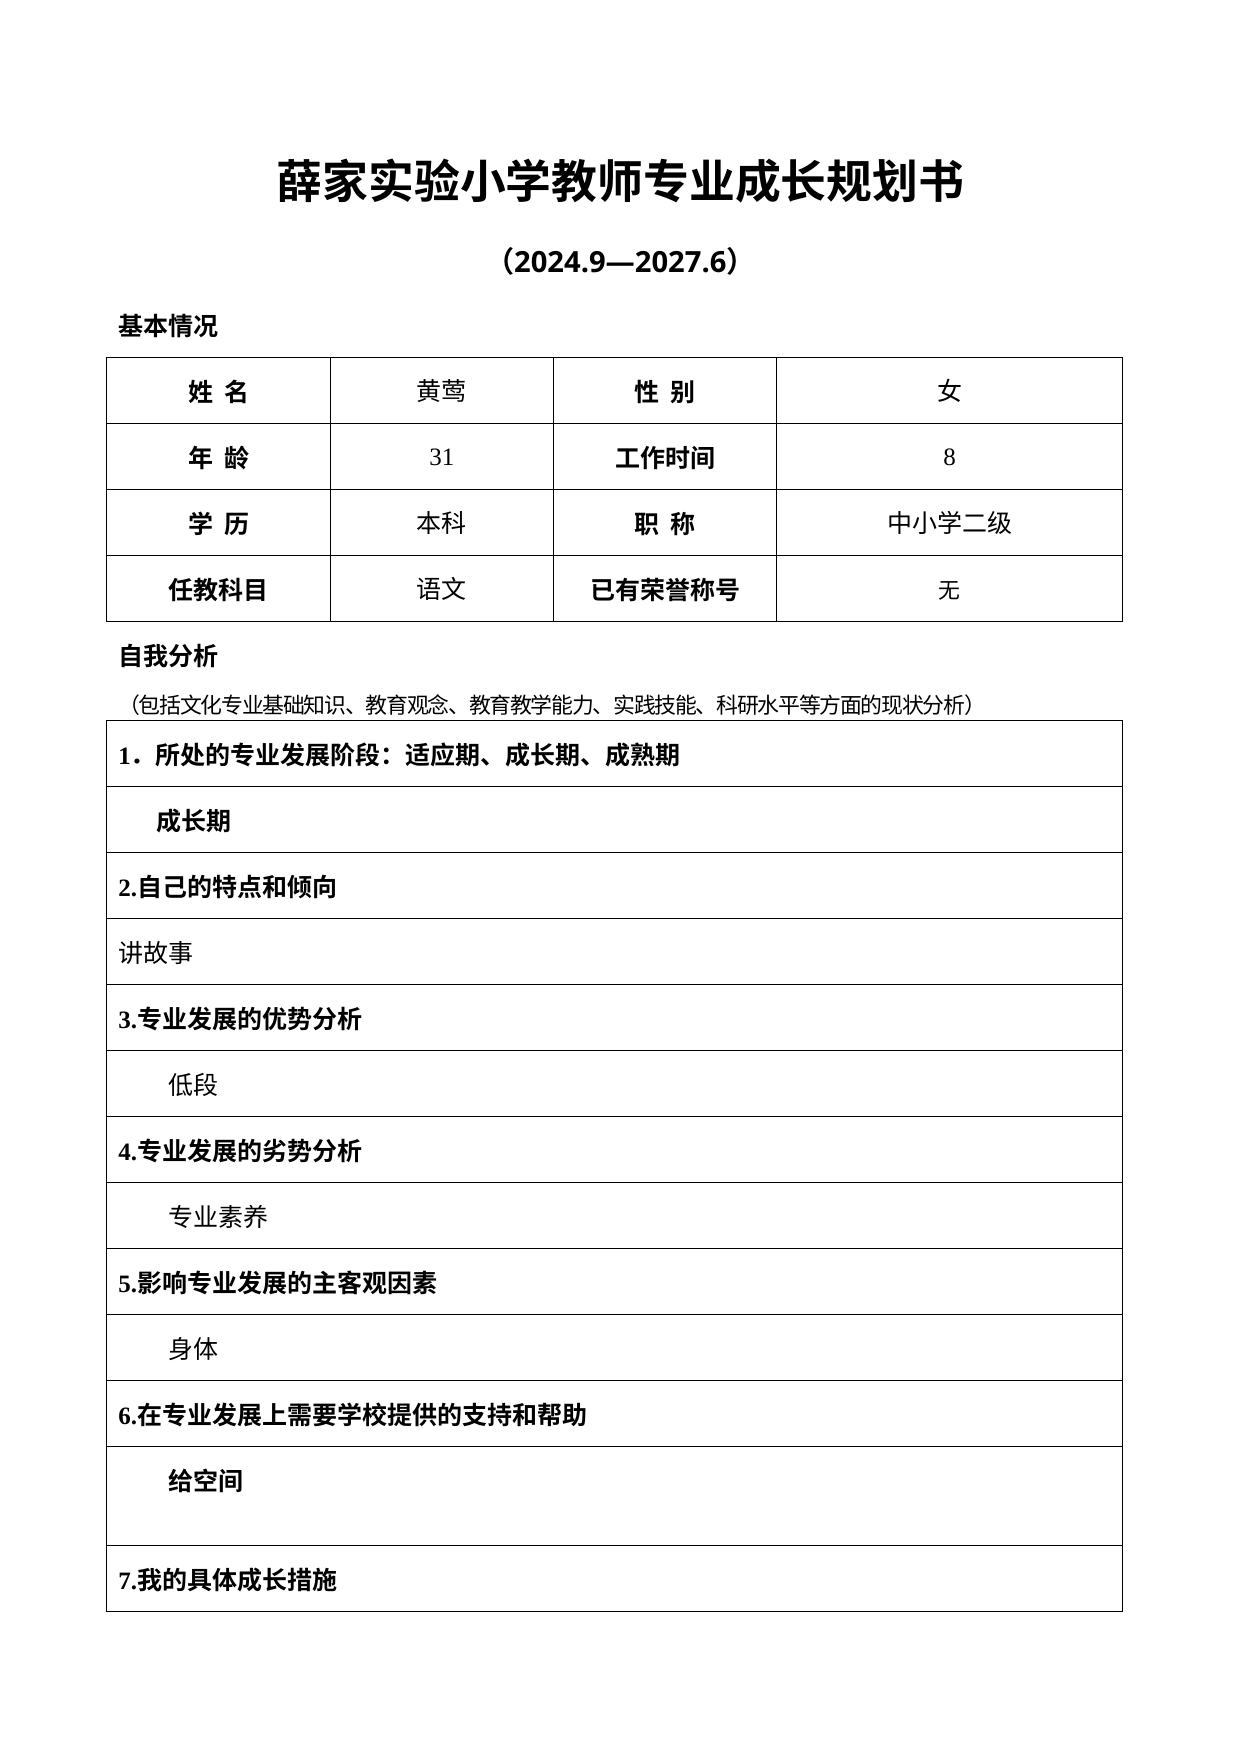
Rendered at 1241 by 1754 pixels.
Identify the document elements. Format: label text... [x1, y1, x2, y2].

text （2024.9—2027.6） [118, 227, 1122, 292]
table_header 姓 名 [107, 358, 330, 423]
table_cell 8 [777, 424, 1122, 489]
table_cell 3.专业发展的优势分析 [107, 985, 1122, 1050]
table_cell 讲故事 [107, 919, 1122, 984]
text （包括文化专业基础知识、教育观念、教育教学能力、实践技能、科研水平等方面的现状分析） [118, 687, 1122, 720]
table_cell 身体 [107, 1315, 1122, 1380]
table_cell 成长期 [107, 787, 1122, 852]
table_cell 年 龄 [107, 424, 330, 489]
table_cell 给空间 [107, 1447, 1122, 1545]
table_cell 低段 [107, 1051, 1122, 1116]
table_cell 学 历 [107, 490, 330, 555]
table_cell 任教科目 [107, 556, 330, 621]
text 薛家实验小学教师专业成长规划书 [118, 129, 1122, 227]
table_cell 工作时间 [554, 424, 776, 489]
table_header 1．所处的专业发展阶段：适应期、成长期、成熟期 [107, 721, 1122, 786]
text 自我分析 [118, 622, 1122, 687]
table_header 黄莺 [331, 358, 553, 423]
table_cell 7.我的具体成长措施 [107, 1546, 1122, 1611]
table_cell 4.专业发展的劣势分析 [107, 1117, 1122, 1182]
text 基本情况 [118, 292, 1122, 357]
table_cell 本科 [331, 490, 553, 555]
table_header 女 [777, 358, 1122, 423]
table_cell 中小学二级 [777, 490, 1122, 555]
table_cell 语文 [331, 556, 553, 621]
table_header 性 别 [554, 358, 776, 423]
table_cell 已有荣誉称号 [554, 556, 776, 621]
table_cell 职 称 [554, 490, 776, 555]
table_cell 6.在专业发展上需要学校提供的支持和帮助 [107, 1381, 1122, 1446]
table_cell 2.自己的特点和倾向 [107, 853, 1122, 918]
table_cell 专业素养 [107, 1183, 1122, 1248]
table_cell 5.影响专业发展的主客观因素 [107, 1249, 1122, 1314]
table_cell 31 [331, 424, 553, 489]
table_cell 无 [777, 556, 1122, 621]
